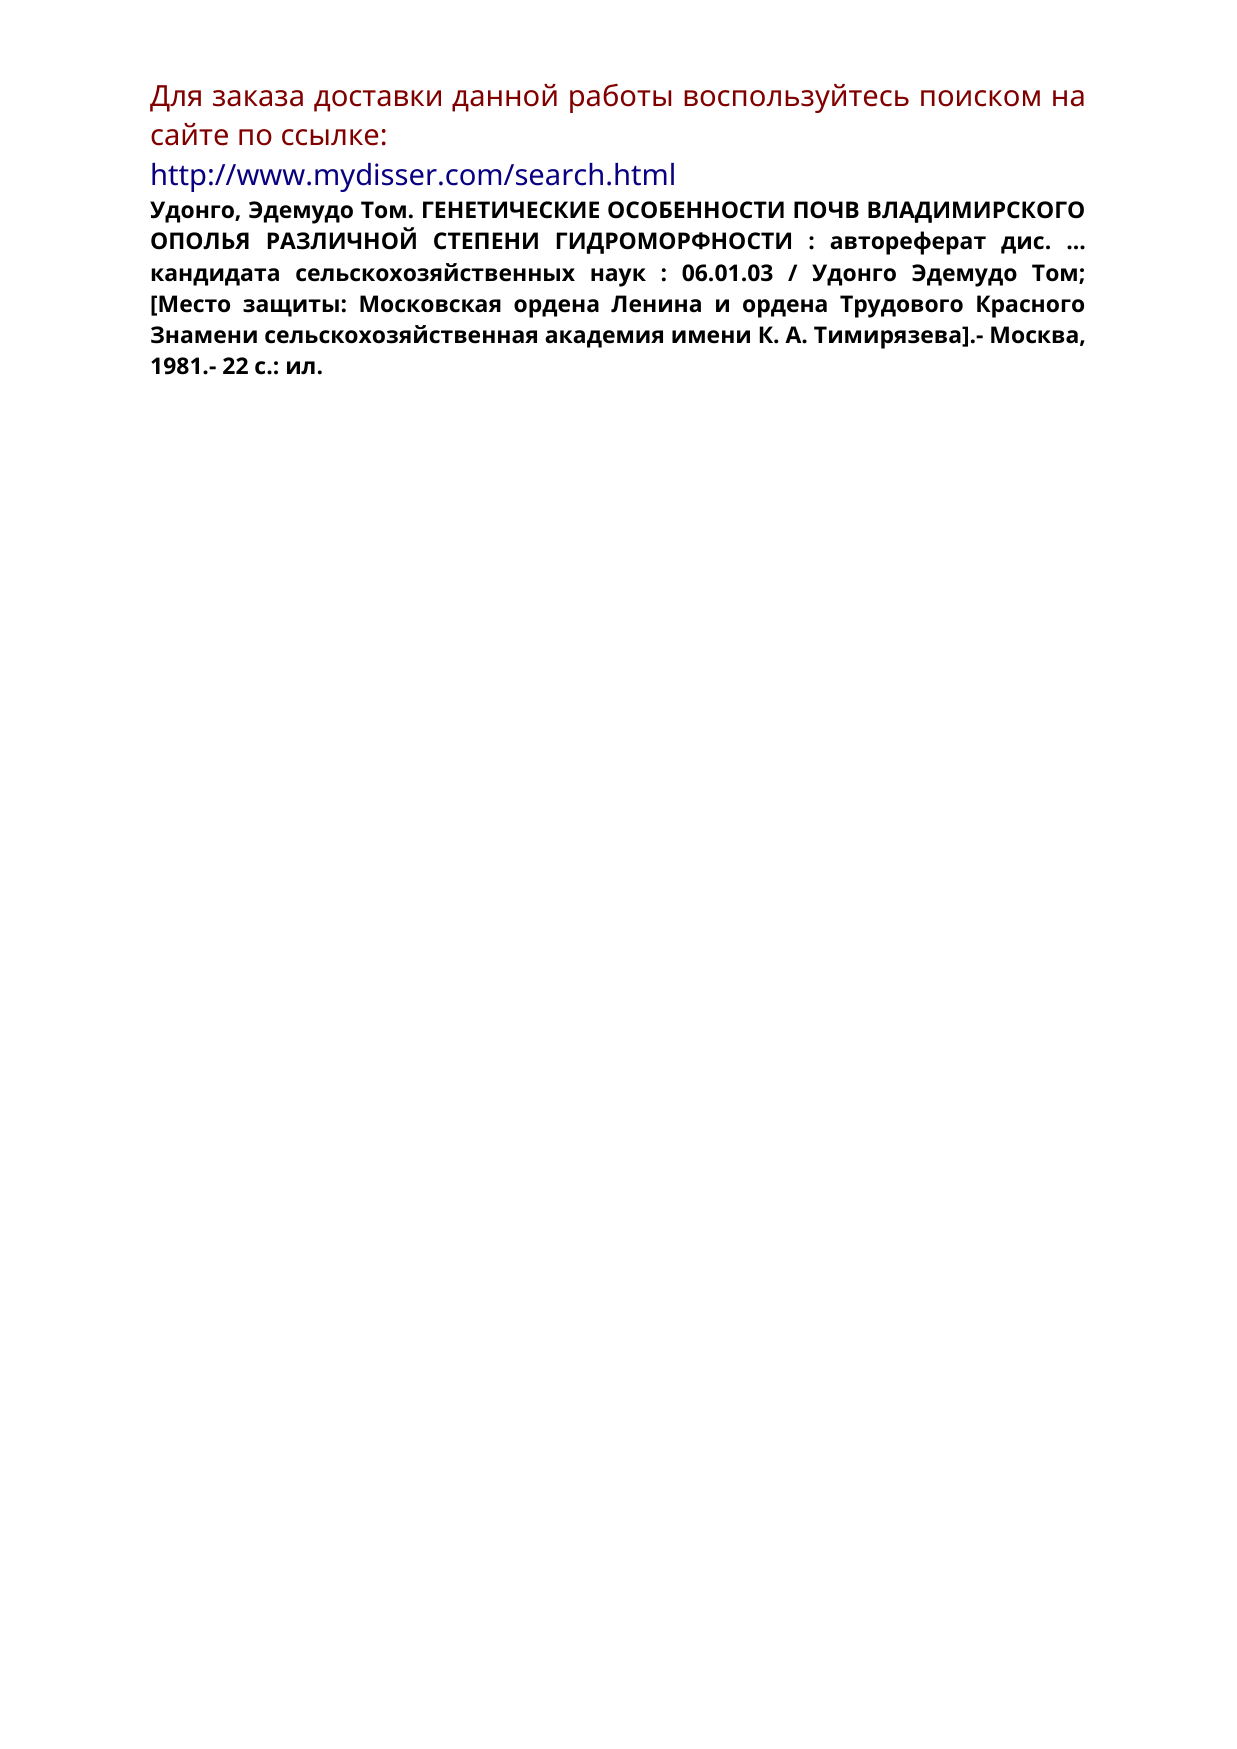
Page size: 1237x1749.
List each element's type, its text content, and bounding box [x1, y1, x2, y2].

text Удонго, Эдемудо Том. ГЕНЕТИЧЕСКИЕ ОСОБЕННОСТИ ПОЧВ ВЛАДИМИРСКОГО ОПОЛЬЯ РАЗЛИЧНОЙ СТЕПЕНИ ГИДРОМОРФНОСТИ : автореферат дис. ... кандидата сельскохозяйственных наук : 06.01.03 / Удонго Эдемудо Том; [Место защиты: Московская ордена Ленина и ордена Трудового Красного Знамени сельскохозяйственная академия имени К. А. Тимирязева].- Москва, 1981.- 22 с.: ил. [150, 194, 1086, 382]
